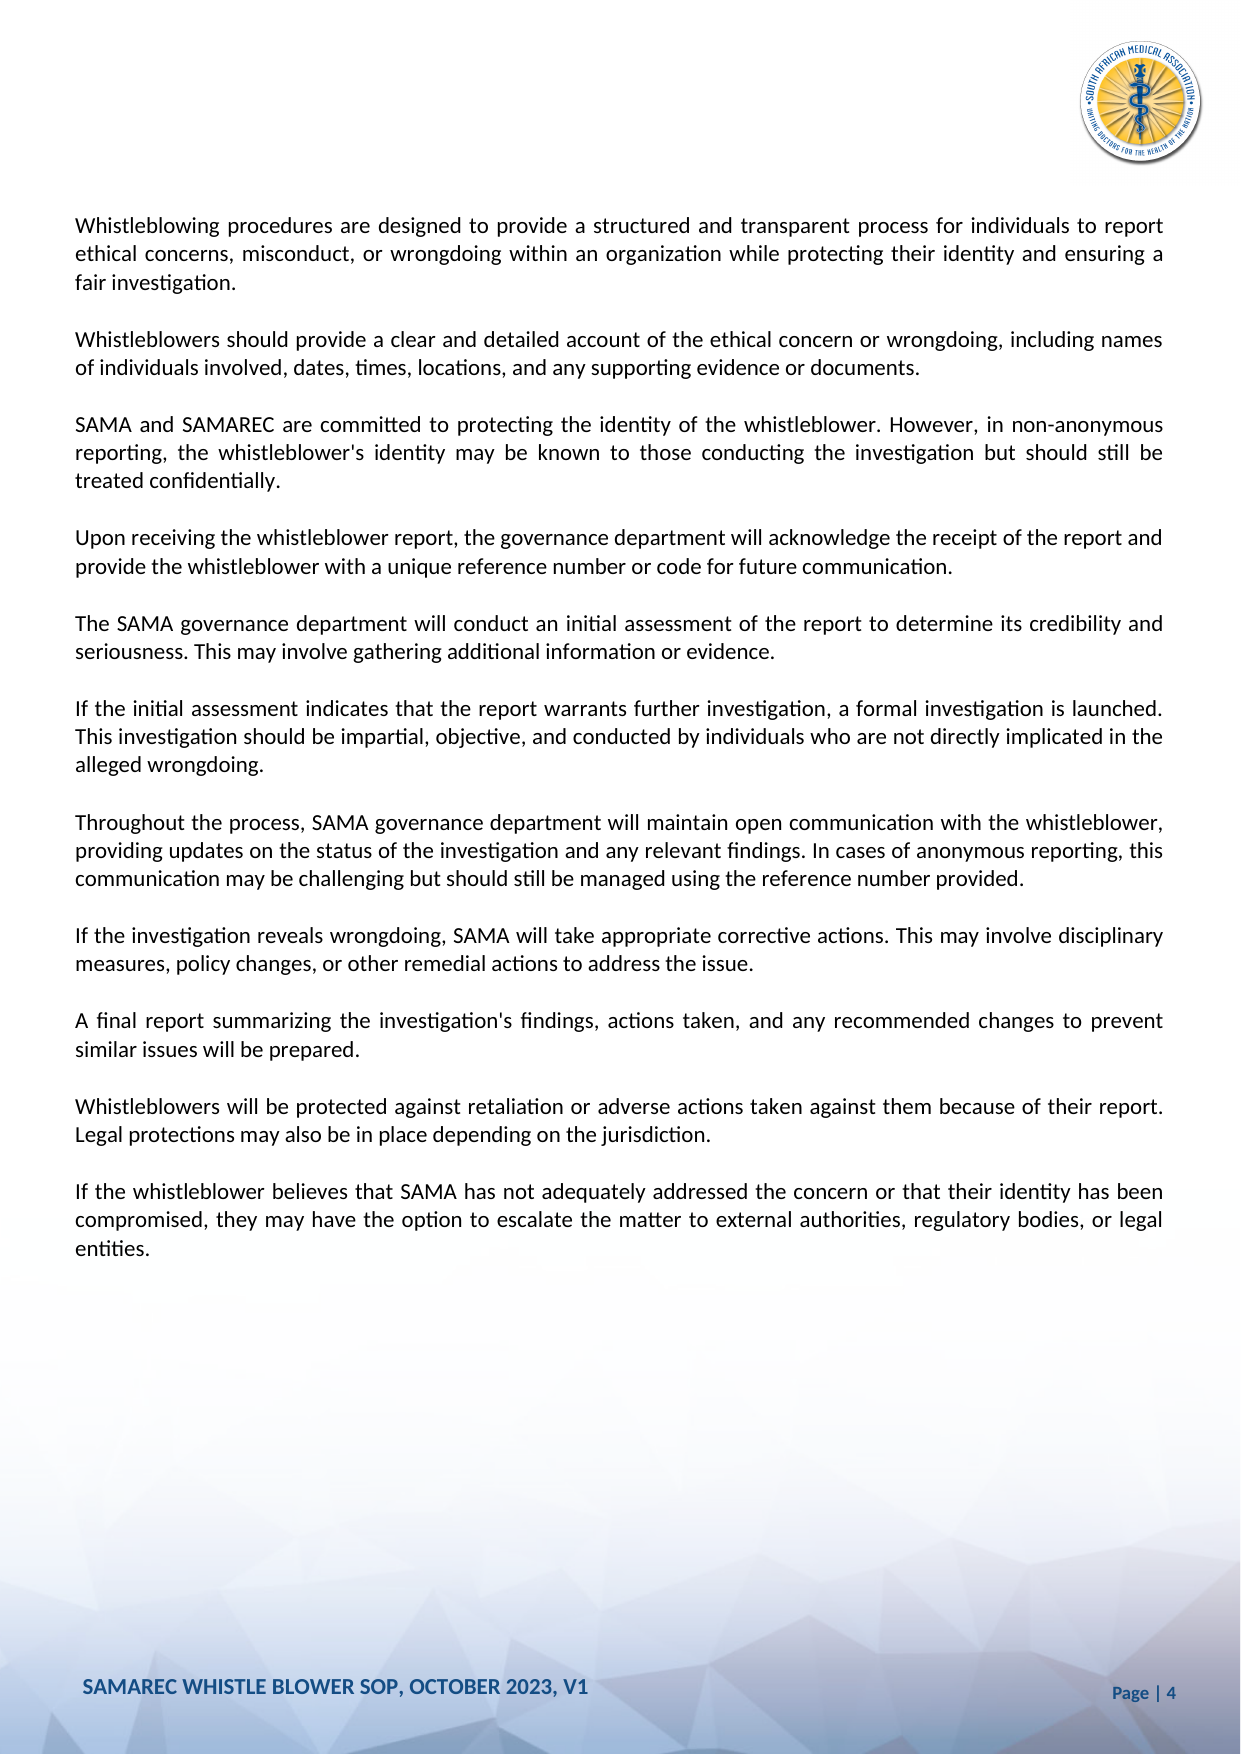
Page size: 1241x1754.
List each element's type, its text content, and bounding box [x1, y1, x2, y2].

text Whistleblowers will be protected against retaliation or adverse actions taken against them because of their report. Legal protections may also be in place depending on the jurisdiction. [75, 1092, 1165, 1148]
text Throughout the process, SAMA governance department will maintain open communication with the whistleblower, providing updates on the status of the investigation and any relevant findings. In cases of anonymous reporting, this communication may be challenging but should still be managed using the reference number provided. [75, 808, 1165, 892]
text If the investigation reveals wrongdoing, SAMA will take appropriate corrective actions. This may involve disciplinary measures, policy changes, or other remedial actions to address the issue. [75, 921, 1165, 977]
text A final report summarizing the investigation's findings, actions taken, and any recommended changes to prevent similar issues will be prepared. [75, 1007, 1165, 1063]
text Whistleblowing procedures are designed to provide a structured and transparent process for individuals to report ethical concerns, misconduct, or wrongdoing within an organization while protecting their identity and ensuring a fair investigation. [75, 211, 1165, 296]
text Upon receiving the whistleblower report, the governance department will acknowledge the receipt of the report and provide the whistleblower with a unique reference number or code for future communication. [75, 523, 1165, 580]
picture [1070, 0, 1241, 186]
text If the whistleblower believes that SAMA has not adequately addressed the concern or that their identity has been compromised, they may have the option to escalate the matter to external authorities, regulatory bodies, or legal entities. [75, 1177, 1165, 1262]
text SAMA and SAMAREC are committed to protecting the identity of the whistleblower. However, in non-anonymous reporting, the whistleblower's identity may be known to those conducting the investigation but should still be treated confidentially. [75, 410, 1165, 494]
text Whistleblowers should provide a clear and detailed account of the ethical concern or wrongdoing, including names of individuals involved, dates, times, locations, and any supporting evidence or documents. [75, 325, 1165, 381]
text If the initial assessment indicates that the report warrants further investigation, a formal investigation is launched. This investigation should be impartial, objective, and conducted by individuals who are not directly implicated in the alleged wrongdoing. [75, 694, 1165, 779]
text The SAMA governance department will conduct an initial assessment of the report to determine its credibility and seriousness. This may involve gathering additional information or evidence. [75, 609, 1165, 665]
